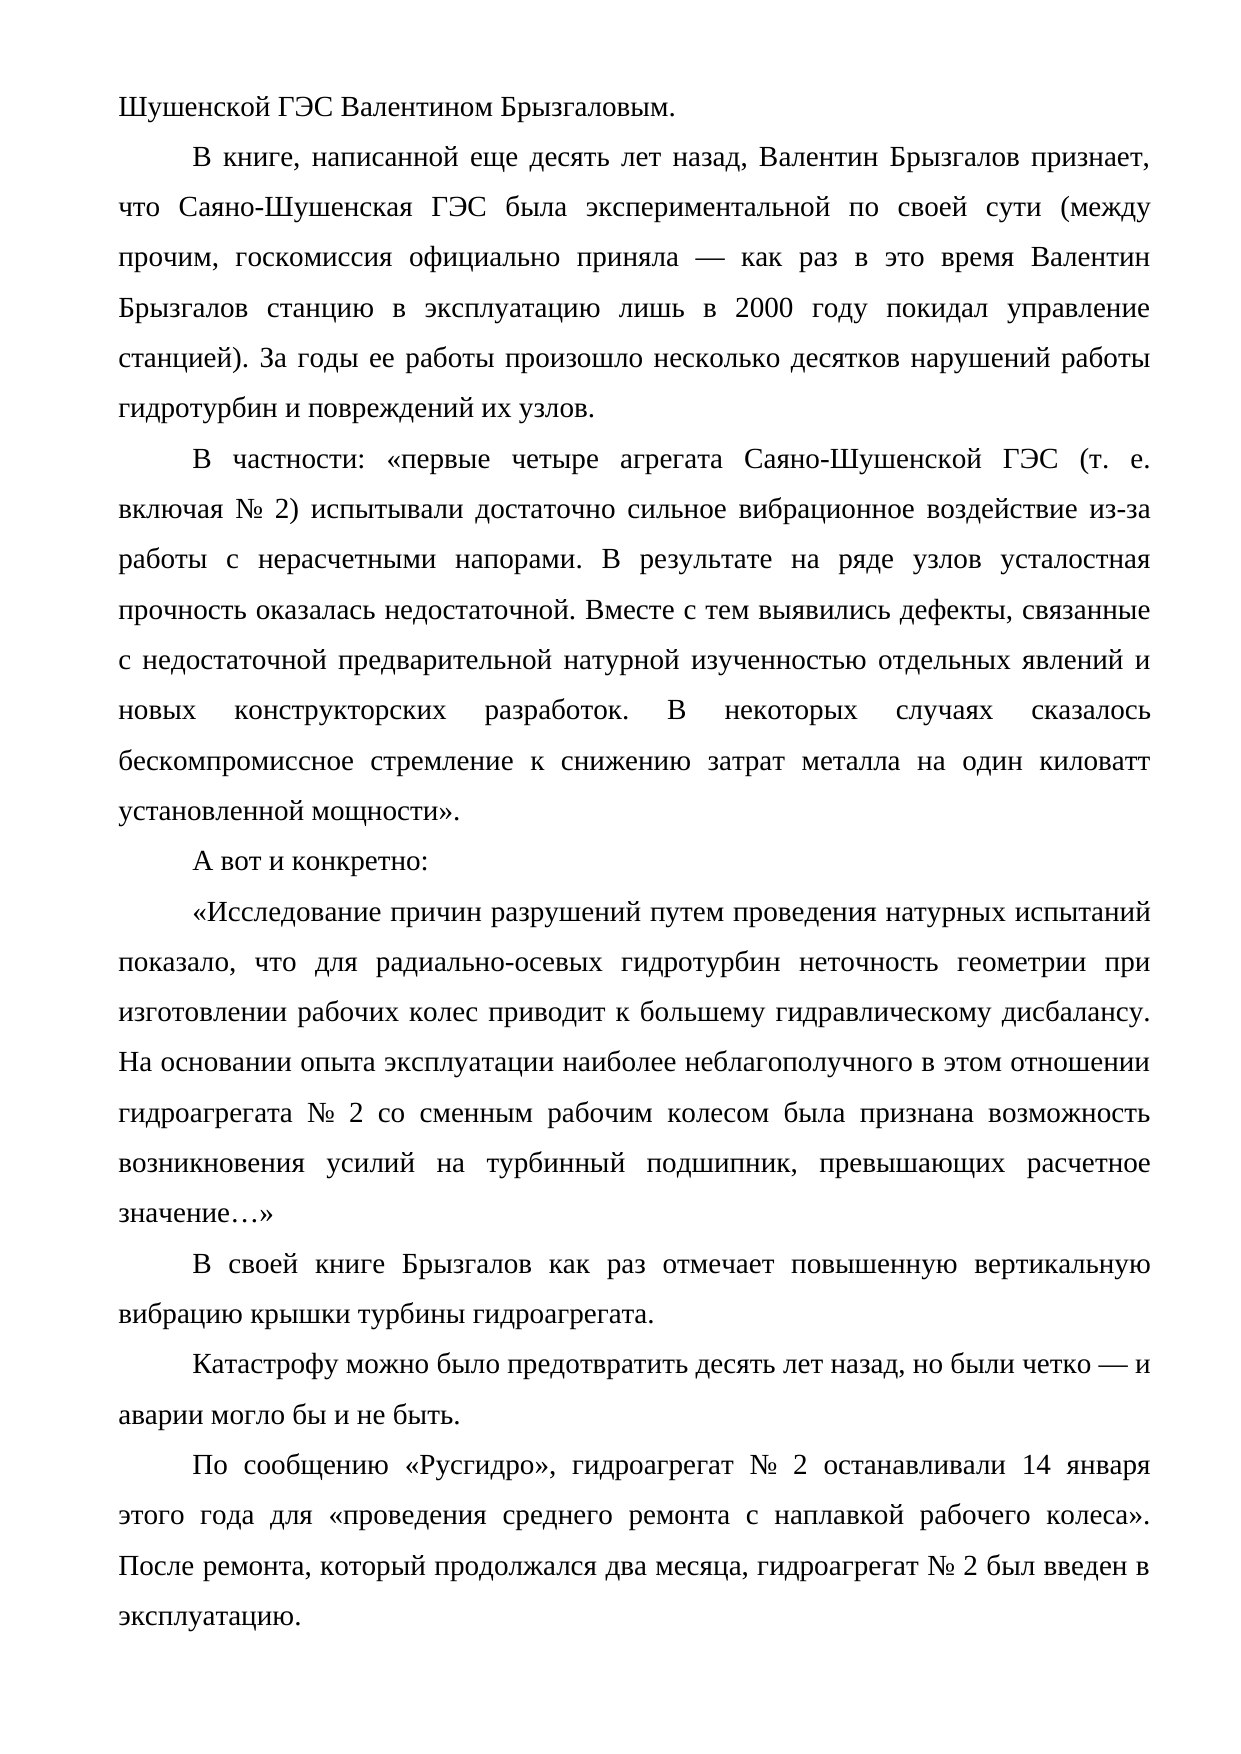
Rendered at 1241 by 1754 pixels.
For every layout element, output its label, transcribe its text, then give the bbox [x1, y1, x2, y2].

text В частности: «первые четыре агрегата Саяно-Шушенской ГЭС (т. е. включая № 2) испытывали достаточно сильное вибрационное воздействие из-за работы с нерасчетными напорами. В результате на ряде узлов усталостная прочность оказалась недостаточной. Вместе с тем выявились дефекты, связанные с недостаточной предварительной натурной изученностью отдельных явлений и новых конструкторских разработок. В некоторых случаях сказалось бескомпромиссное стремление к снижению затрат металла на один киловатт установленной мощности». [118, 441, 1152, 827]
text В книге, написанной еще десять лет назад, Валентин Брызгалов признает, что Саяно-Шушенская ГЭС была экспериментальной по своей сути (между прочим, госкомиссия официально приняла — как раз в это время Валентин Брызгалов станцию в эксплуатацию лишь в 2000 году покидал управление станцией). За годы ее работы произошло несколько десятков нарушений работы гидротурбин и повреждений их узлов. [118, 139, 1152, 424]
text По сообщению «Русгидро», гидроагрегат № 2 останавливали 14 января этого года для «проведения среднего ремонта с наплавкой рабочего колеса». После ремонта, который продолжался два месяца, гидроагрегат № 2 был введен в эксплуатацию. [118, 1447, 1152, 1632]
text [118, 89, 1152, 122]
text «Исследование причин разрушений путем проведения натурных испытаний показало, что для радиально-осевых гидротурбин неточность геометрии при изготовлении рабочих колес приводит к большему гидравлическому дисбалансу. На основании опыта эксплуатации наиболее неблагополучного в этом отношении гидроагрегата № 2 со сменным рабочим колесом была признана возможность возникновения усилий на турбинный подшипник, превышающих расчетное значение…» [118, 894, 1152, 1229]
text Катастрофу можно было предотвратить десять лет назад, но были четко — и аварии могло бы и не быть. [118, 1346, 1152, 1430]
text А вот и конкретно: [118, 843, 1152, 877]
text В своей книге Брызгалов как раз отмечает повышенную вертикальную вибрацию крышки турбины гидроагрегата. [118, 1246, 1152, 1330]
